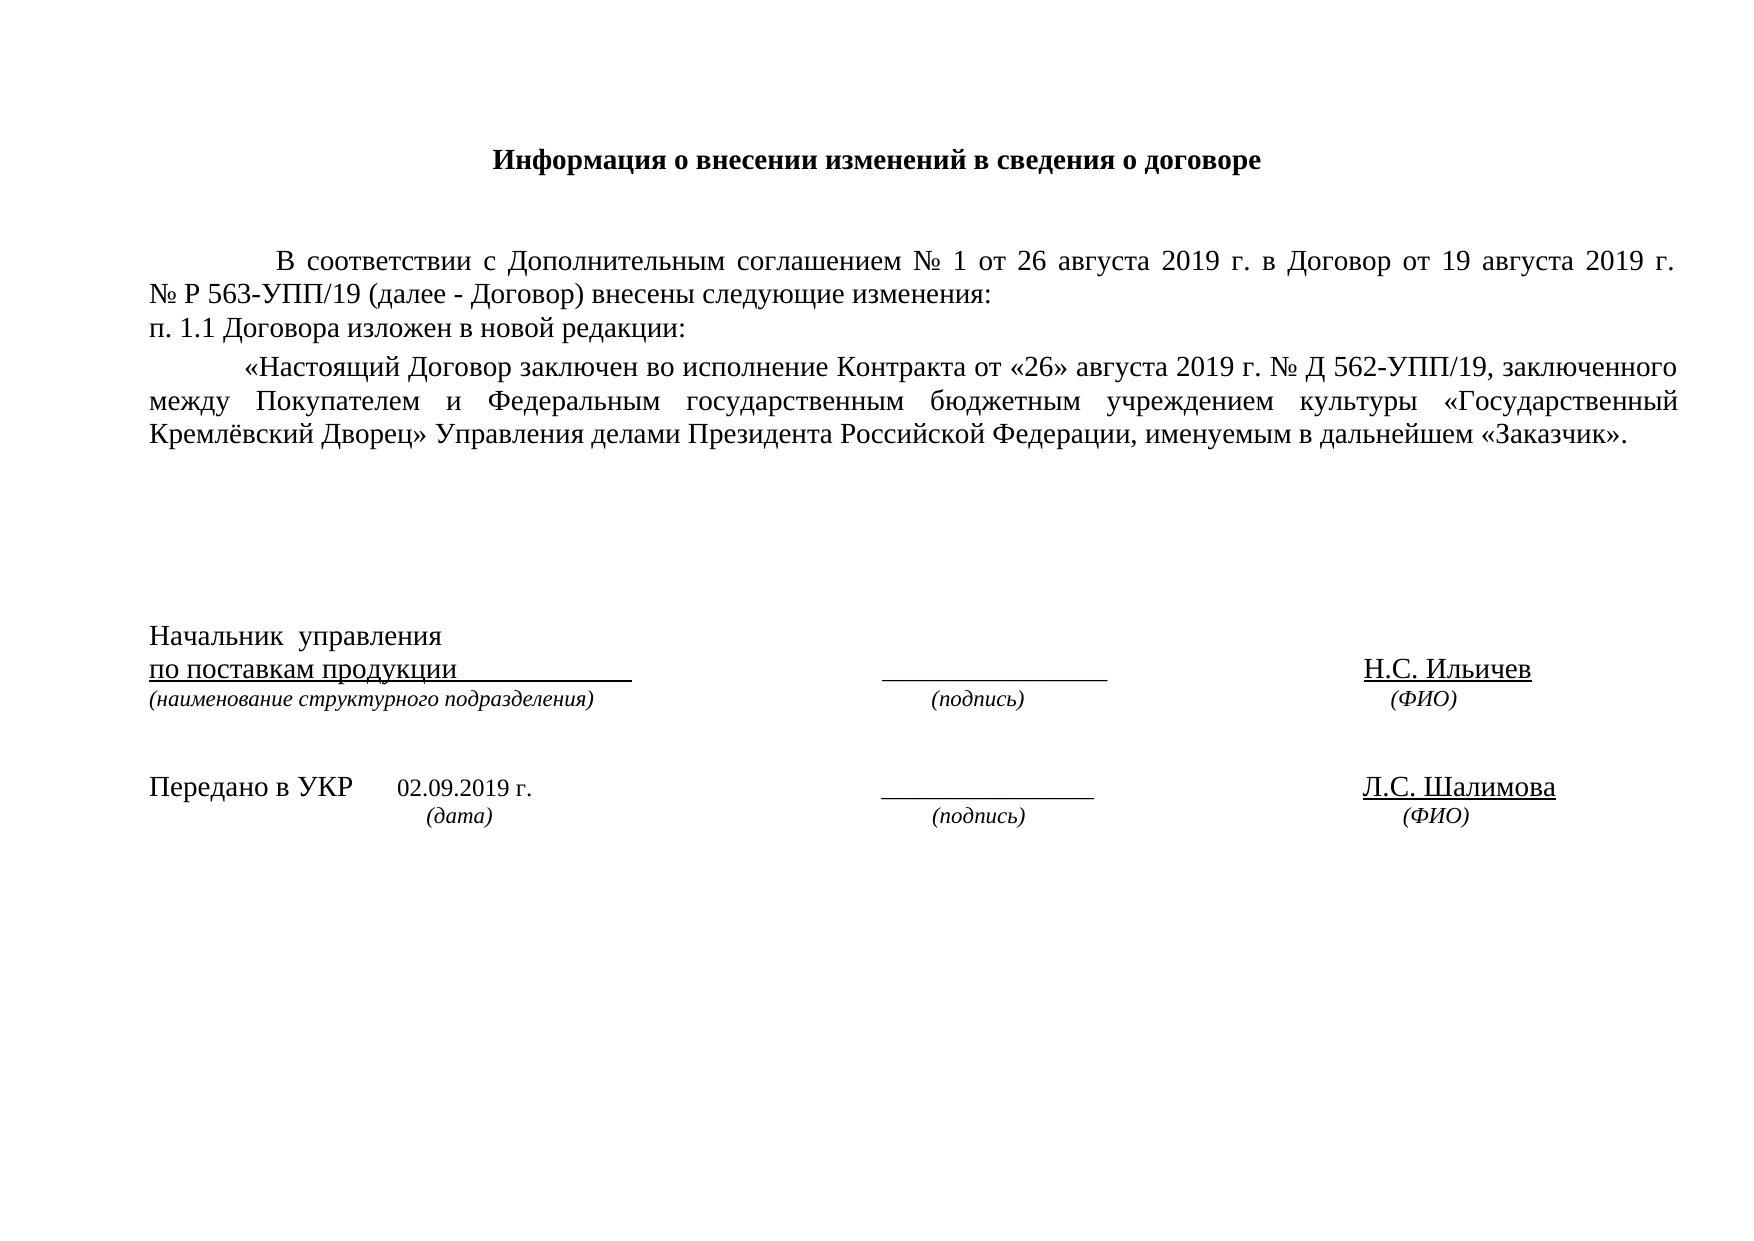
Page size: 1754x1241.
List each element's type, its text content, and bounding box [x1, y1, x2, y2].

text (дата) (подпись) (ФИО) [75, 802, 1679, 829]
text Передано в УКР 02.09.2019 г. _________________ Л.С. Шалимова [75, 769, 1679, 802]
text Начальник управления [75, 618, 1679, 651]
text (наименование структурного подразделения) (подпись) (ФИО) [75, 685, 1679, 711]
text по поставкам продукции __________________ Н.С. Ильичев [75, 651, 1679, 685]
text «Настоящий Договор заключен во исполнение Контракта от «26» августа 2019 г. № Д 562-УПП/19, заключенного между Покупателем и Федеральным государственным бюджетным учреждением культуры «Государственный Кремлёвский Дворец» Управления делами Президента Российской Федерации, именуемым в дальнейшем «Заказчик». [82, 349, 1679, 450]
text В соответствии с Дополнительным соглашением № 1 от 26 августа 2019 г. в Договор от 19 августа 2019 г. № Р 563-УПП/19 (далее - Договор) внесены следующие изменения: [149, 243, 1679, 310]
text Информация о внесении изменений в сведения о договоре [75, 142, 1679, 176]
subtitle п. 1.1 Договора изложен в новой редакции: [75, 310, 1679, 343]
